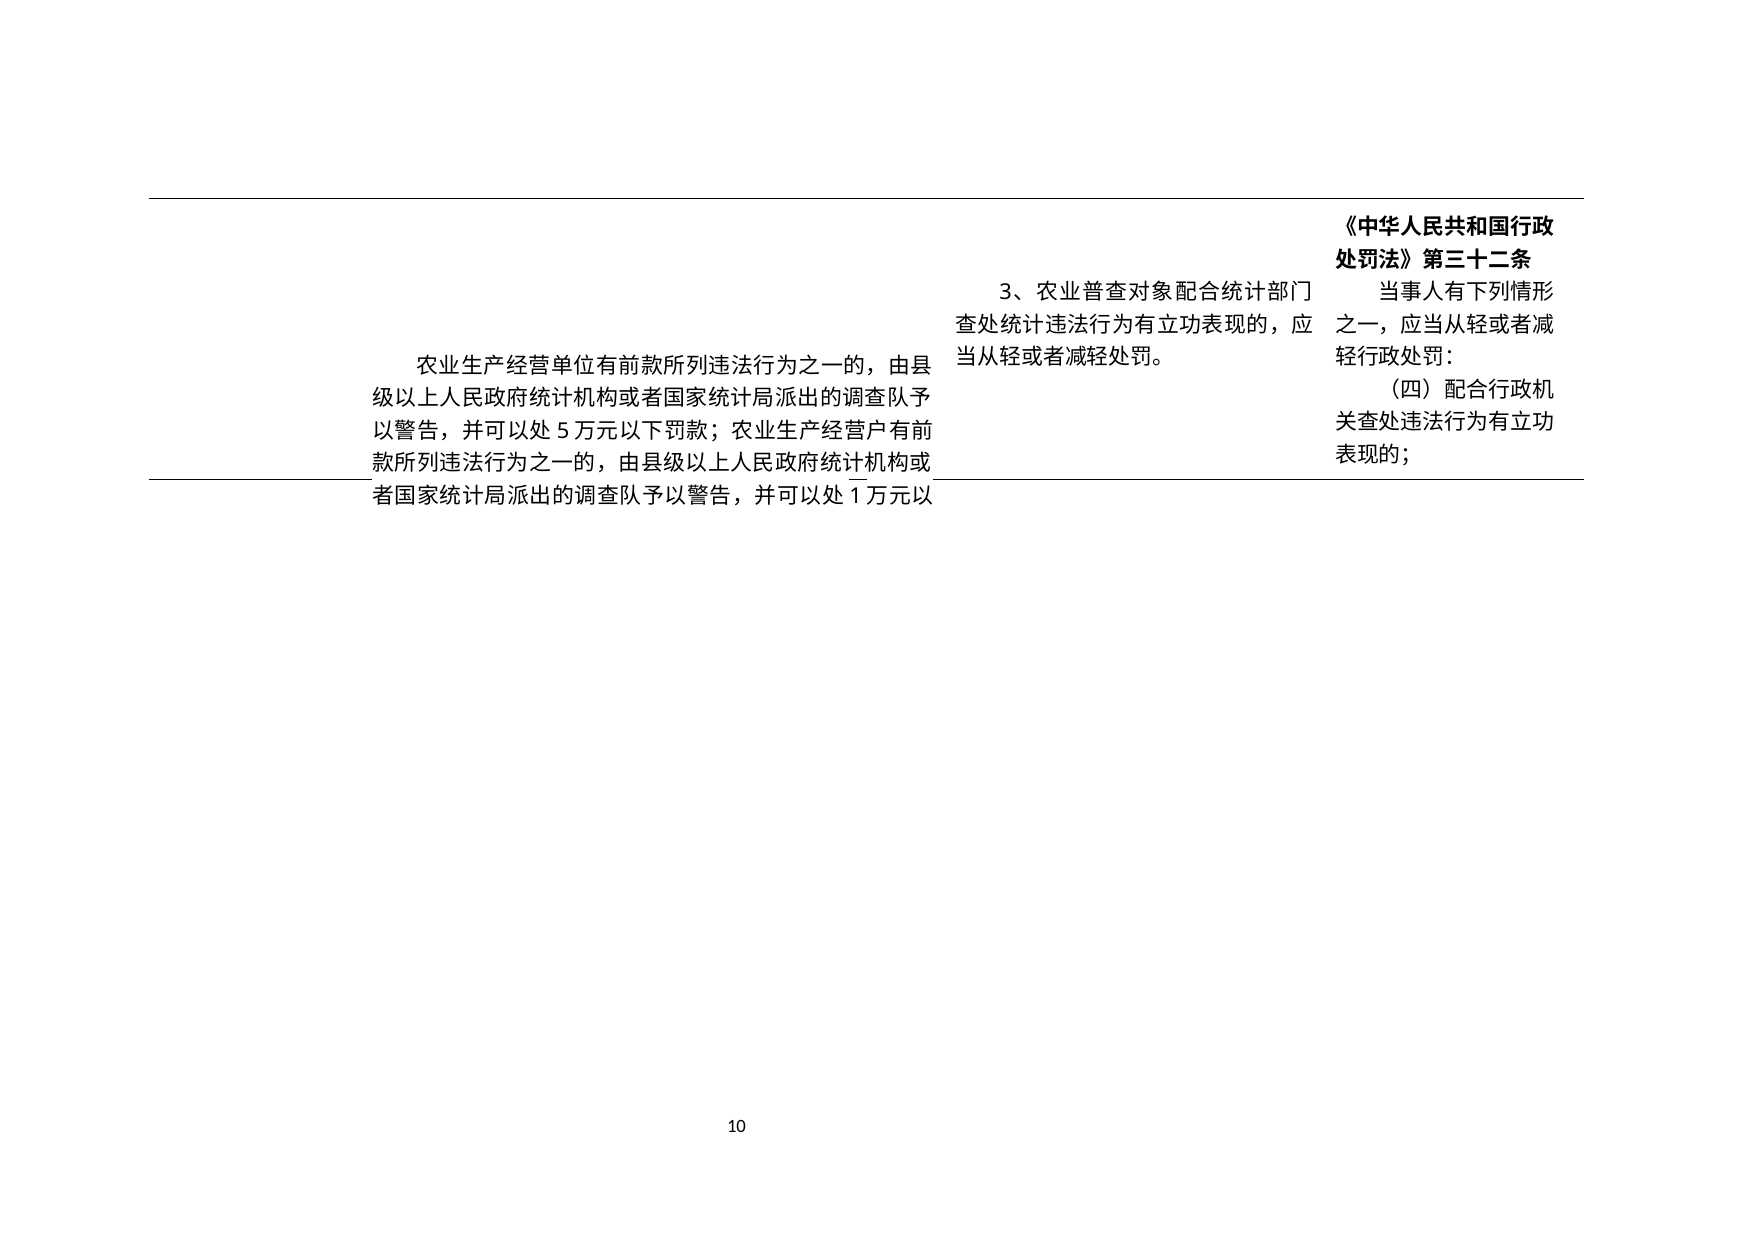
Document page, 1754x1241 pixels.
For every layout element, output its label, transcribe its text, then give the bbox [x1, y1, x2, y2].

table_cell 《中华人民共和国行政处罚法》第三十二条 当事人有下列情形之一，应当从轻或者减轻行政处罚： （四）配合行政机关查处违法行为有立功表现的； [1324, 199, 1584, 478]
table_cell 3、农业普查对象配合统计部门查处统计违法行为有立功表现的，应当从轻或者减轻处罚。 [944, 199, 1324, 478]
